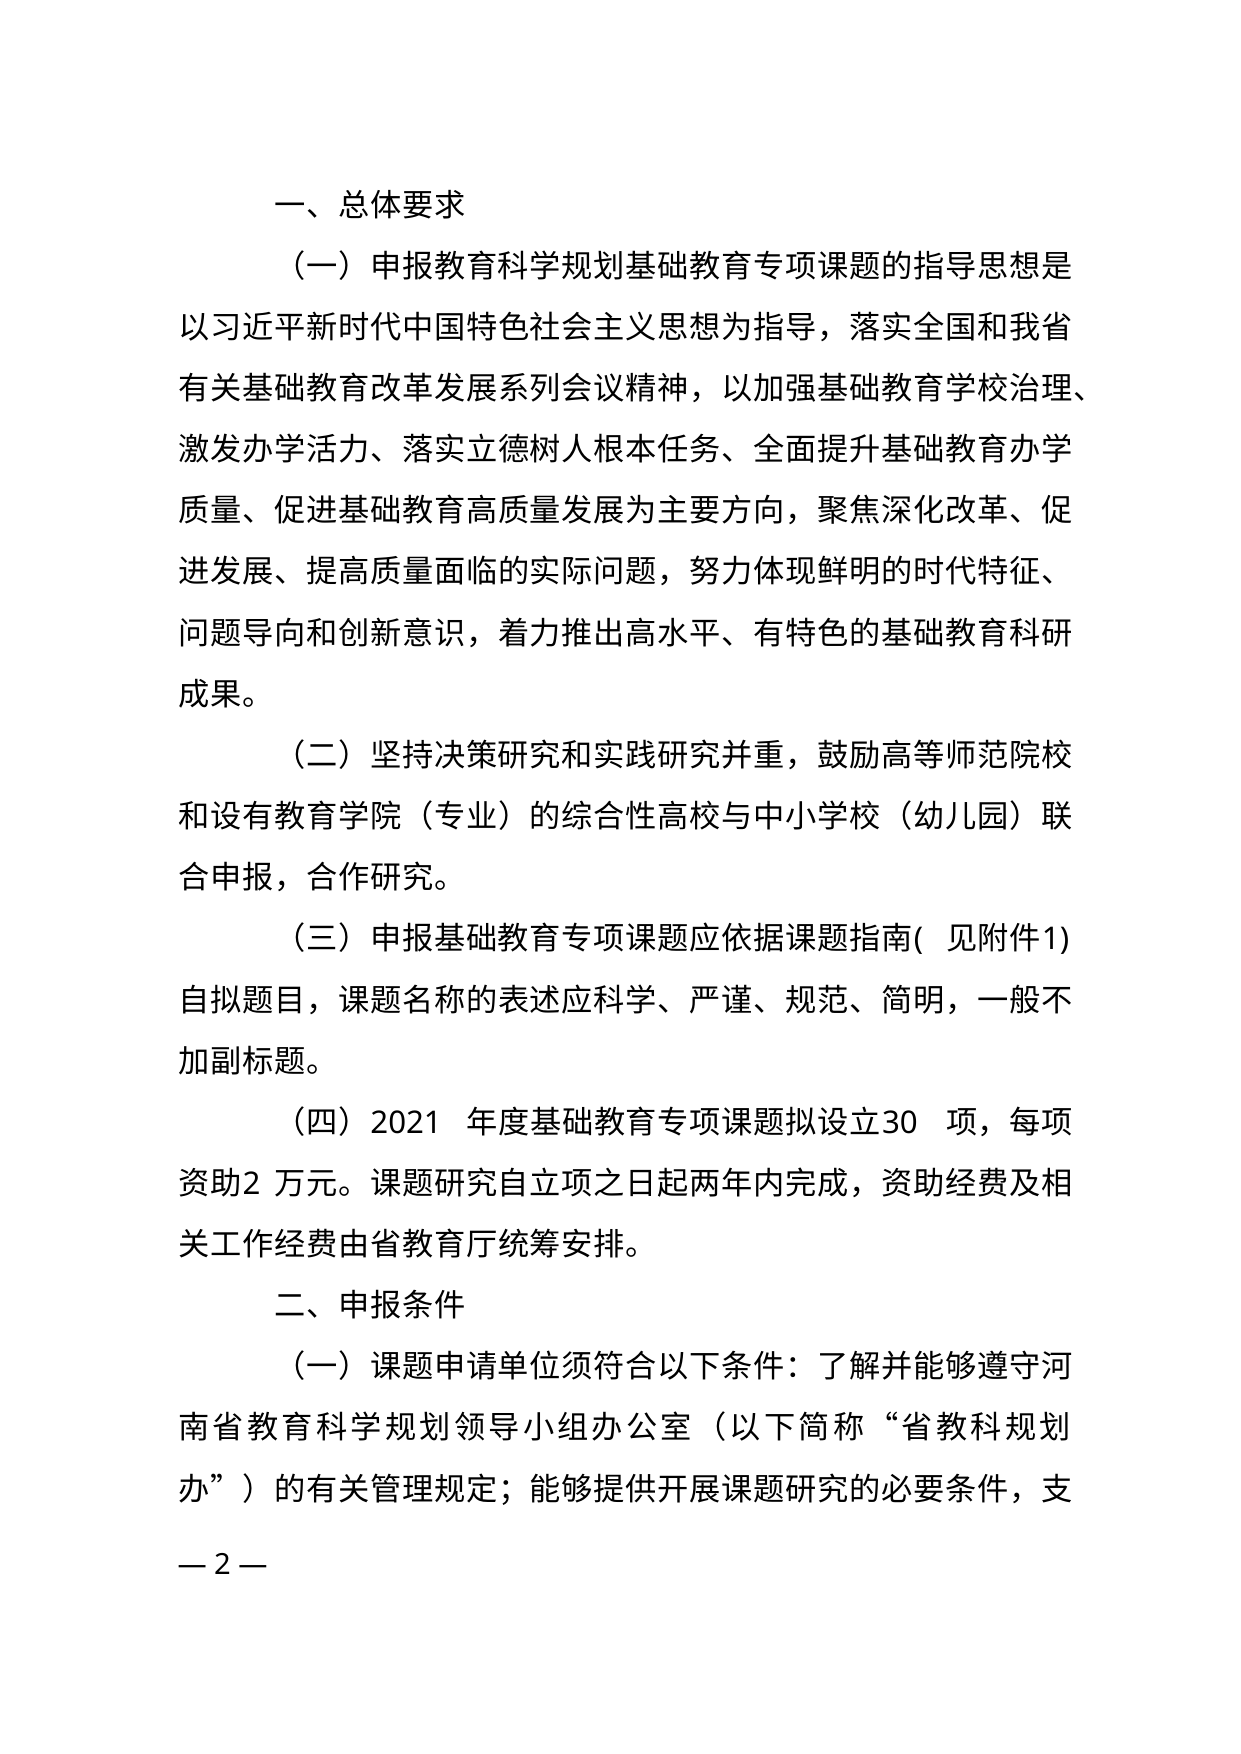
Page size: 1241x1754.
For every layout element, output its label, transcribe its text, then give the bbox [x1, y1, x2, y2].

text （二）坚持决策研究和实践研究并重，鼓励高等师范院校和设有教育学院（专业）的综合性高校与中小学校（幼儿园）联合申报，合作研究。 [178, 722, 1074, 906]
text （四）2021年度基础教育专项课题拟设立30项，每项资助2万元。课题研究自立项之日起两年内完成，资助经费及相关工作经费由省教育厅统筹安排。 [178, 1089, 1074, 1272]
text （一）申报教育科学规划基础教育专项课题的指导思想是：以习近平新时代中国特色社会主义思想为指导，落实全国和我省有关基础教育改革发展系列会议精神，以加强基础教育学校治理、激发办学活力、落实立德树人根本任务、全面提升基础教育办学质量、促进基础教育高质量发展为主要方向，聚焦深化改革、促进发展、提高质量面临的实际问题，努力体现鲜明的时代特征、问题导向和创新意识，着力推出高水平、有特色的基础教育科研成果。 [178, 233, 1074, 722]
text 一、总体要求 [178, 172, 1074, 233]
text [178, 1334, 1074, 1517]
text （三）申报基础教育专项课题应依据课题指南(见附件1)自拟题目，课题名称的表述应科学、严谨、规范、简明，一般不加副标题。 [178, 906, 1074, 1089]
text 二、申报条件 [178, 1272, 1074, 1334]
